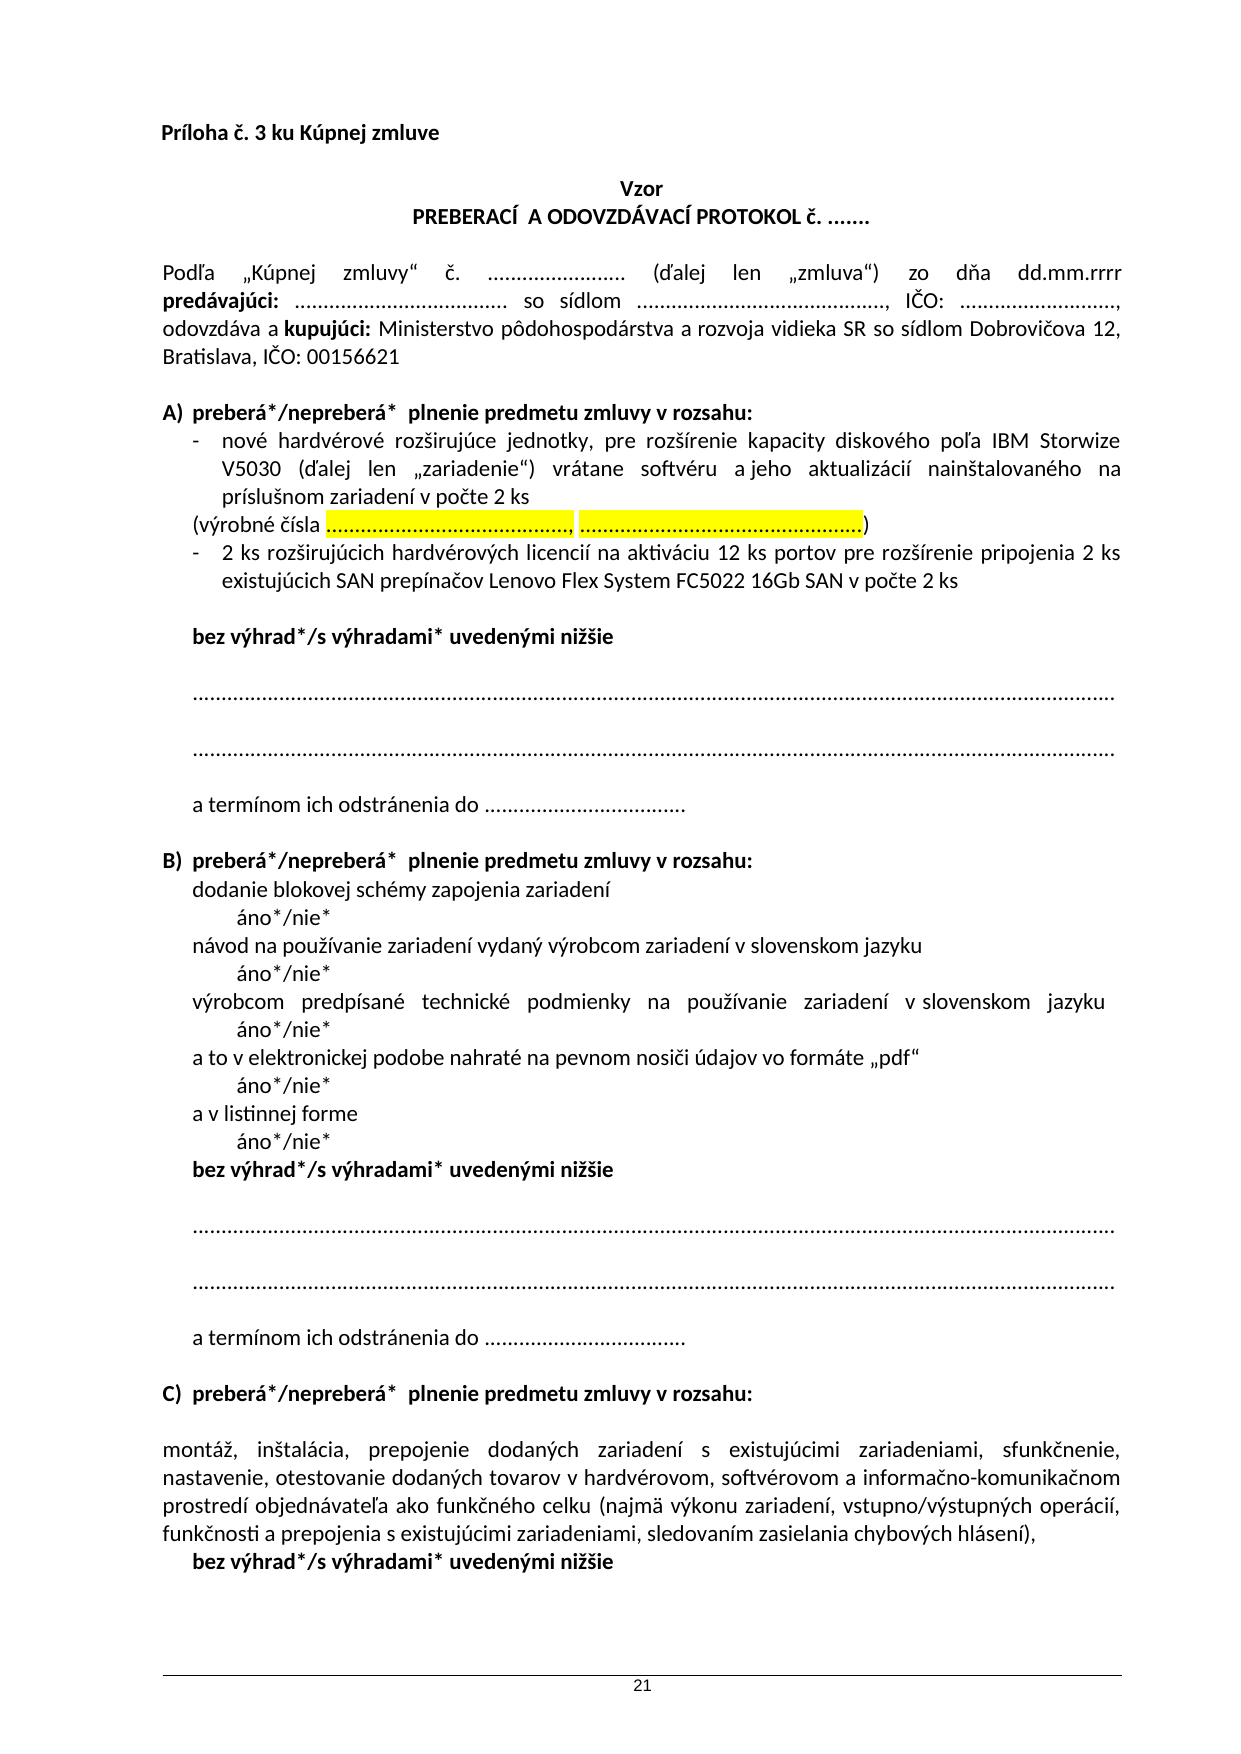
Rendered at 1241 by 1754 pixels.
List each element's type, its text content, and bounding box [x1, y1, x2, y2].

text Príloha č. 3 ku Kúpnej zmluve [161, 118, 1122, 146]
text a to v elektronickej podobe nahraté na pevnom nosiči údajov vo formáte „pdf“ [192, 1043, 1122, 1071]
text áno*/nie* [192, 1127, 1122, 1155]
text PREBERACÍ A ODOVZDÁVACÍ PROTOKOL č. ....... [161, 202, 1122, 230]
text bez výhrad*/s výhradami* uvedenými nižšie [192, 622, 1122, 651]
text (výrobné čísla .........................................., .................................................) [863, 510, 1122, 538]
text bez výhrad*/s výhradami* uvedenými nižšie [192, 1155, 1122, 1183]
text výrobcom predpísané technické podmienky na používanie zariadení v slovenskom jazyku áno*/nie* [192, 987, 1122, 1043]
text C) preberá*/nepreberá* plnenie predmetu zmluvy v rozsahu: [162, 1379, 1122, 1407]
text dodanie blokovej schémy zapojenia zariadení áno*/nie* [192, 875, 1122, 931]
text - 2 ks rozširujúcich hardvérových licencií na aktiváciu 12 ks portov pre rozšírenie pripojenia 2 ks existujúcich SAN prepínačov Lenovo Flex System FC5022 16Gb SAN v počte 2 ks [192, 538, 1122, 594]
text A) preberá*/nepreberá* plnenie predmetu zmluvy v rozsahu: [162, 398, 1122, 426]
text áno*/nie* [192, 1071, 1122, 1099]
text - nové hardvérové rozširujúce jednotky, pre rozšírenie kapacity diskového poľa IBM Storwize V5030 (ďalej len „zariadenie“) vrátane softvéru a jeho aktualizácií nainštalovaného na príslušnom zariadení v počte 2 ks [192, 426, 1122, 510]
text B) preberá*/nepreberá* plnenie predmetu zmluvy v rozsahu: [162, 847, 1122, 875]
text a termínom ich odstránenia do ................................... [192, 791, 1122, 819]
text Podľa „Kúpnej zmluvy“ č. ........................ (ďalej len „zmluva“) zo dňa dd.mm.rrrr predávajúci: ..................................... so sídlom ..........................................., IČO: ..........................., odovzdáva a kupujúci: Ministerstvo pôdohospodárstva a rozvoja vidieka SR so sídlom Dobrovičova 12, Bratislava, IČO: 00156621 [162, 258, 1122, 370]
text bez výhrad*/s výhradami* uvedenými nižšie [192, 1547, 1122, 1575]
text montáž, inštalácia, prepojenie dodaných zariadení s existujúcimi zariadeniami, sfunkčnenie, nastavenie, otestovanie dodaných tovarov v hardvérovom, softvérovom a informačno-komunikačnom prostredí objednávateľa ako funkčného celku (najmä výkonu zariadení, vstupno/výstupných operácií, funkčnosti a prepojenia s existujúcimi zariadeniami, sledovaním zasielania chybových hlásení), [162, 1435, 1122, 1547]
text návod na používanie zariadení vydaný výrobcom zariadení v slovenskom jazyku áno*/nie* [192, 931, 1122, 987]
text a termínom ich odstránenia do ................................... [192, 1323, 1122, 1351]
text a v listinnej forme [192, 1099, 1122, 1127]
text Vzor [161, 174, 1122, 202]
